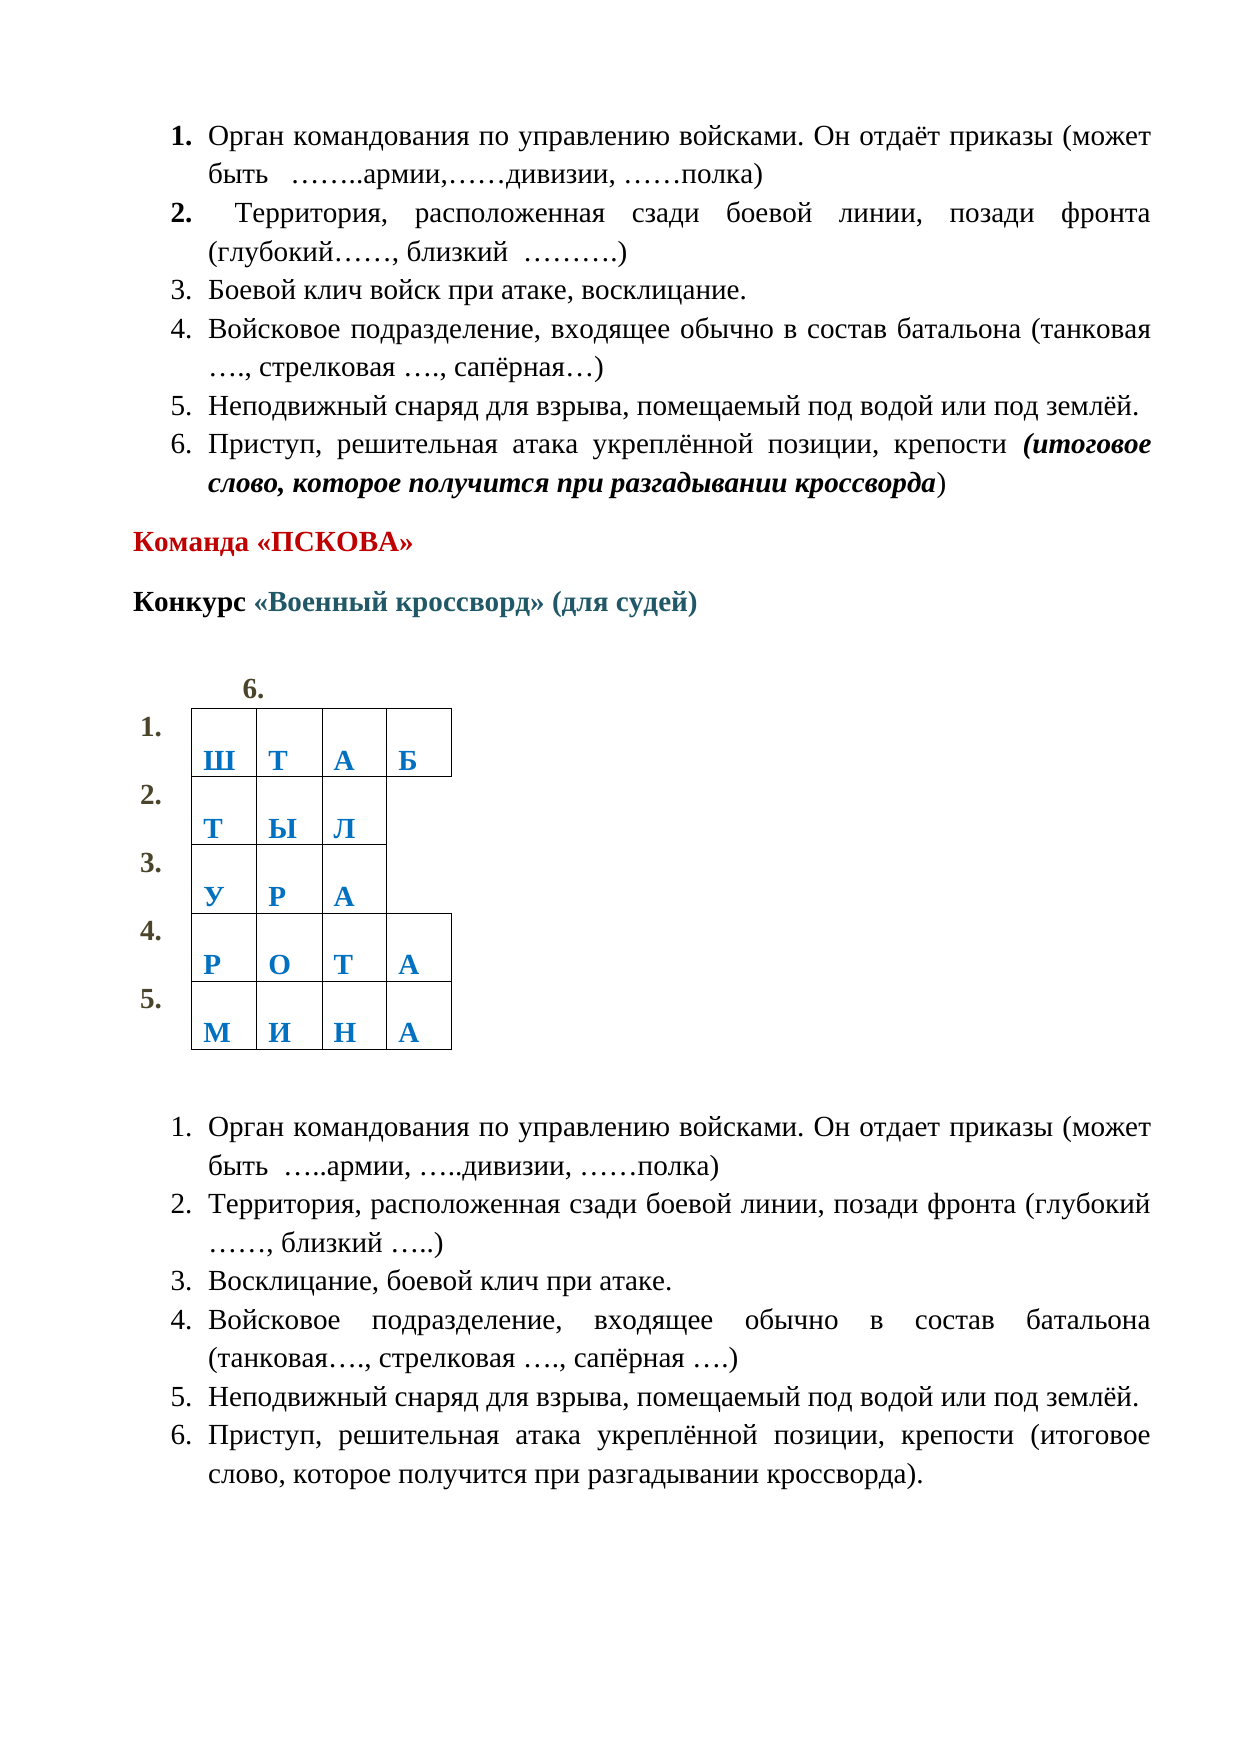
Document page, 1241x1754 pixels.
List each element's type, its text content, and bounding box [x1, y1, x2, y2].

table_cell О [257, 914, 322, 981]
list Восклицание, боевой клич при атаке. [170, 1263, 1152, 1297]
table_cell Н [323, 982, 386, 1049]
list Территория, расположенная сзади боевой линии, позади фронта (глубокий ……, близкий …..) [170, 1186, 1152, 1258]
list Войсковое подразделение, входящее обычно в состав батальона (танковая …., стрелковая …., сапёрная…) [170, 311, 1152, 383]
table_header 6. [122, 643, 907, 708]
table_cell Л [323, 777, 386, 844]
list Орган командования по управлению войсками. Он отдает приказы (может быть …..армии, …..дивизии, ……полка) [170, 1109, 1152, 1181]
text Команда «ПСКОВА» [133, 524, 1152, 558]
list Приступ, решительная атака укреплённой позиции, крепости (итоговое слово, которое получится при разгадывании кроссворда) [170, 426, 1152, 498]
table_cell Р [192, 914, 256, 981]
list Неподвижный снаряд для взрыва, помещаемый под водой или под землёй. [170, 388, 1152, 421]
table_cell И [257, 982, 322, 1049]
table_cell Б [387, 709, 451, 776]
table_cell У [192, 845, 256, 912]
list Приступ, решительная атака укреплённой позиции, крепости (итоговое слово, которое получится при разгадывании кроссворда). [170, 1417, 1152, 1489]
table_cell М [192, 982, 256, 1049]
table_cell [387, 777, 452, 912]
table_cell [122, 981, 191, 1049]
table_cell А [387, 914, 451, 981]
table_cell Т [257, 709, 322, 776]
table_cell Т [192, 777, 256, 844]
table_cell Т [323, 914, 386, 981]
text Конкурс «Военный кроссворд» (для судей) [133, 584, 1152, 617]
list Территория, расположенная сзади боевой линии, позади фронта (глубокий……, близкий ……….) [170, 195, 1152, 267]
table_cell Ш [192, 709, 256, 776]
table_cell А [323, 709, 386, 776]
table_cell А [323, 845, 386, 912]
list Боевой клич войск при атаке, восклицание. [170, 272, 1152, 306]
list Войсковое подразделение, входящее обычно в состав батальона (танковая…., стрелковая …., сапёрная ….) [170, 1302, 1152, 1374]
table_cell А [387, 982, 451, 1049]
list Неподвижный снаряд для взрыва, помещаемый под водой или под землёй. [170, 1379, 1152, 1412]
table_cell [122, 844, 191, 912]
table_cell [122, 776, 191, 844]
table_cell Р [257, 845, 322, 912]
list Орган командования по управлению войсками. Он отдаёт приказы (может быть ……..армии,……дивизии, ……полка) [170, 118, 1152, 190]
table_cell Ы [257, 777, 322, 844]
table_cell [122, 708, 191, 776]
table_cell [122, 913, 191, 981]
